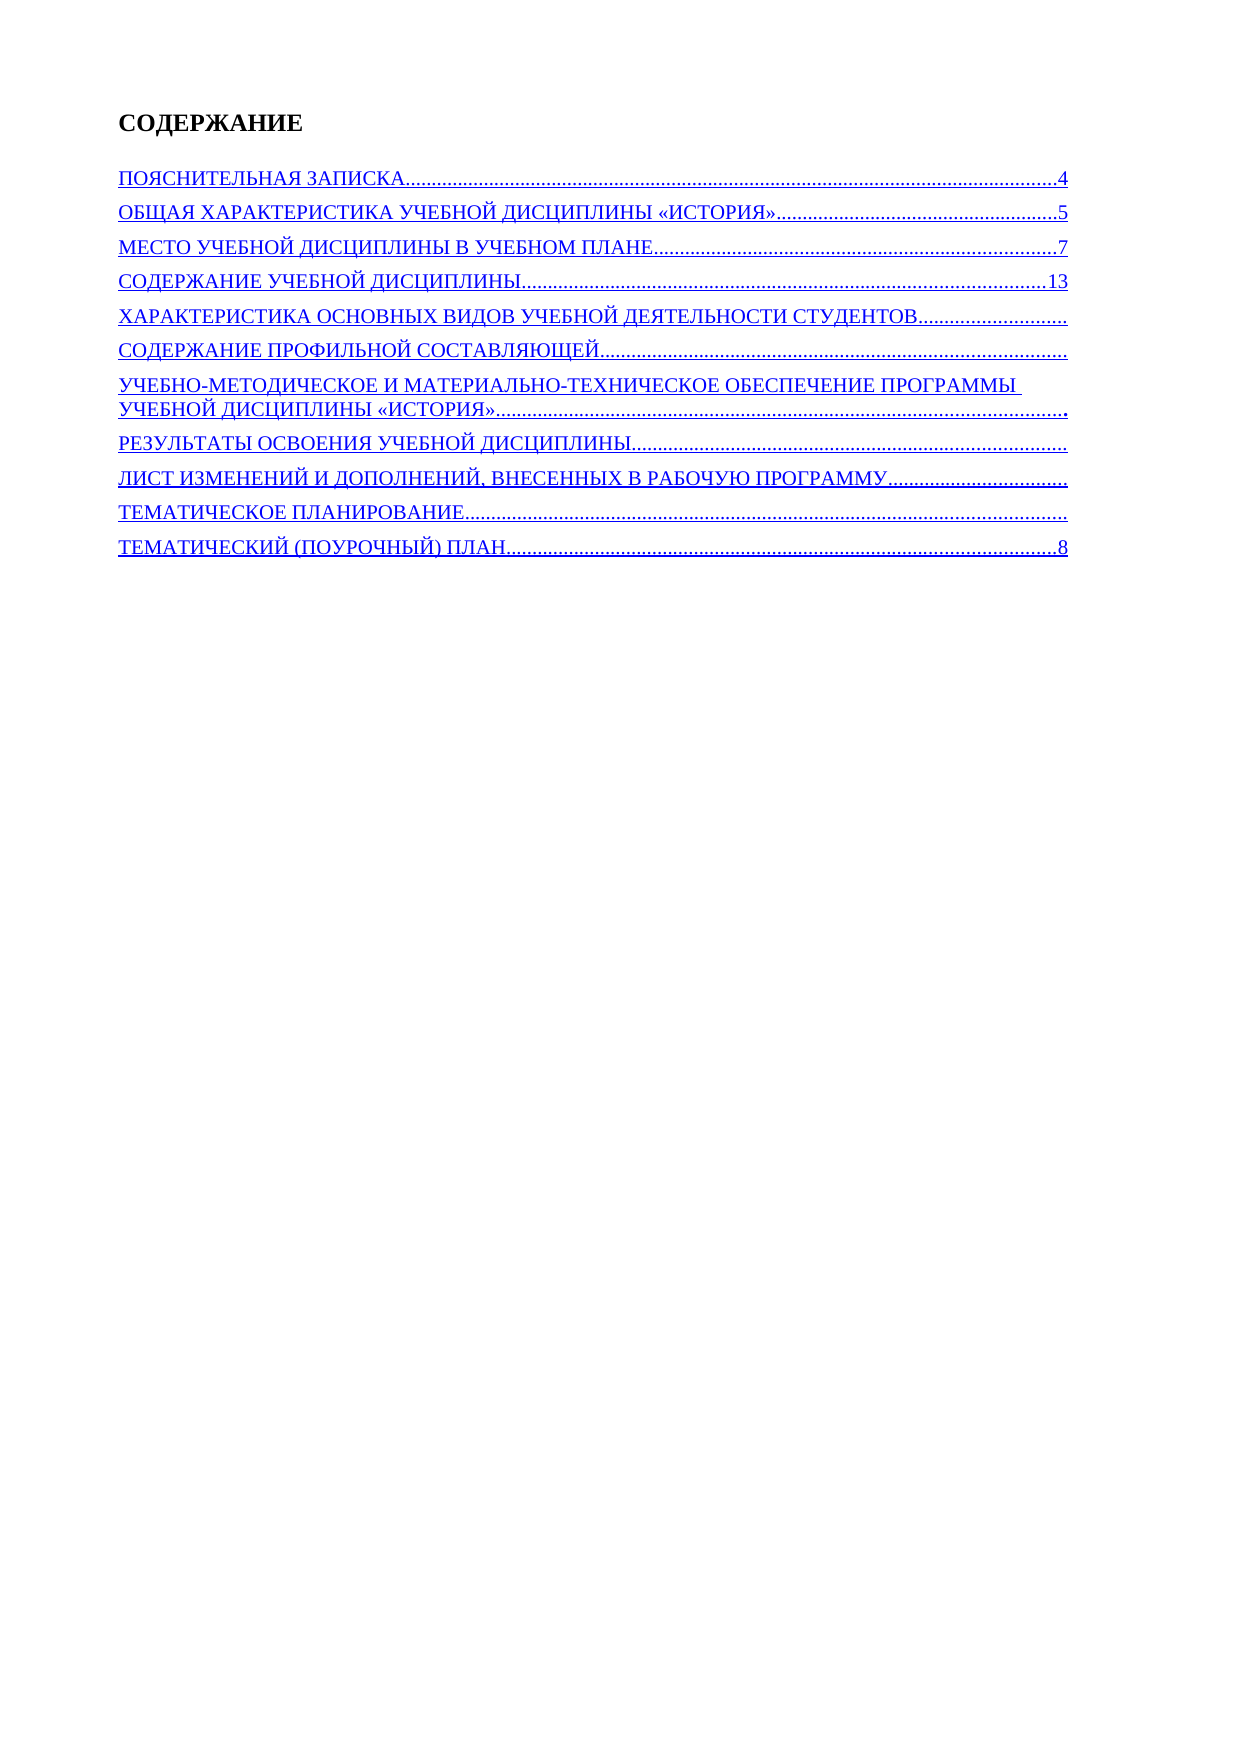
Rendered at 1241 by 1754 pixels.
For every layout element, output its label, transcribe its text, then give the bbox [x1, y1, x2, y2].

text СОДЕРЖАНИЕ [118, 108, 1117, 137]
